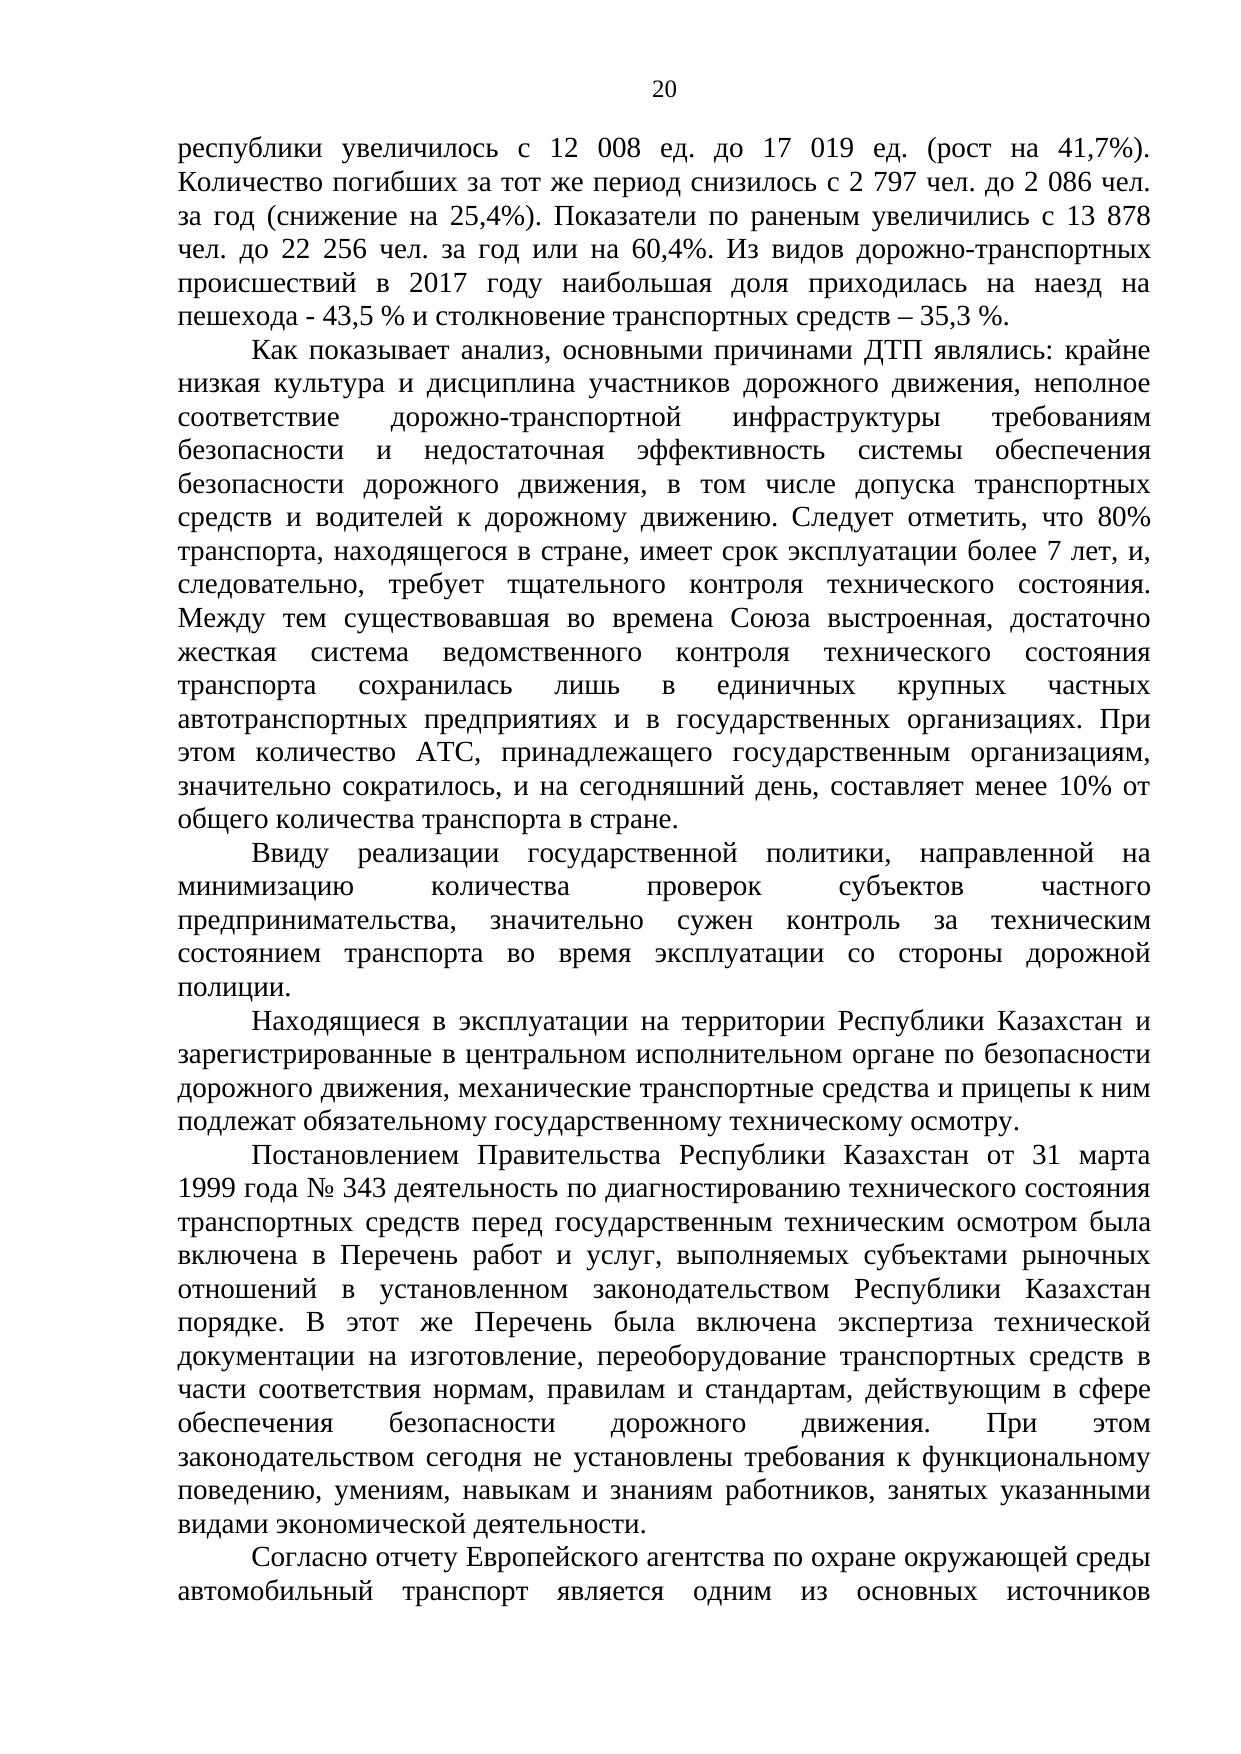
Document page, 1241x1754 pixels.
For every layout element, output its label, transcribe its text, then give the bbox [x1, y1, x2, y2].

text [177, 1539, 1152, 1606]
text Постановлением Правительства Республики Казахстан от 31 марта 1999 года № 343 деятельность по диагностированию технического состояния транспортных средств перед государственным техническим осмотром была включена в Перечень работ и услуг, выполняемых субъектами рыночных отношений в установленном законодательством Республики Казахстан порядке. В этот же Перечень была включена экспертиза технической документации на изготовление, переоборудование транспортных средств в части соответствия нормам, правилам и стандартам, действующим в сфере обеспечения безопасности дорожного движения. При этом законодательством сегодня не установлены требования к функциональному поведению, умениям, навыкам и знаниям работников, занятых указанными видами экономической деятельности. [177, 1137, 1152, 1539]
text Ввиду реализации государственной политики, направленной на минимизацию количества проверок субъектов частного предпринимательства, значительно сужен контроль за техническим состоянием транспорта во время эксплуатации со стороны дорожной полиции. [177, 835, 1152, 1003]
text Как показывает анализ, основными причинами ДТП являлись: крайне низкая культура и дисциплина участников дорожного движения, неполное соответствие дорожно-транспортной инфраструктуры требованиям безопасности и недостаточная эффективность системы обеспечения безопасности дорожного движения, в том числе допуска транспортных средств и водителей к дорожному движению. Следует отметить, что 80% транспорта, находящегося в стране, имеет срок эксплуатации более 7 лет, и, следовательно, требует тщательного контроля технического состояния. Между тем существовавшая во времена Союза выстроенная, достаточно жесткая система ведомственного контроля технического состояния транспорта сохранилась лишь в единичных крупных частных автотранспортных предприятиях и в государственных организациях. При этом количество АТС, принадлежащего государственным организациям, значительно сократилось, и на сегодняшний день, составляет менее 10% от общего количества транспорта в стране. [177, 332, 1152, 835]
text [177, 131, 1152, 332]
text Находящиеся в эксплуатации на территории Республики Казахстан и зарегистрированные в центральном исполнительном органе по безопасности дорожного движения, механические транспортные средства и прицепы к ним подлежат обязательному государственному техническому осмотру. [177, 1003, 1152, 1137]
